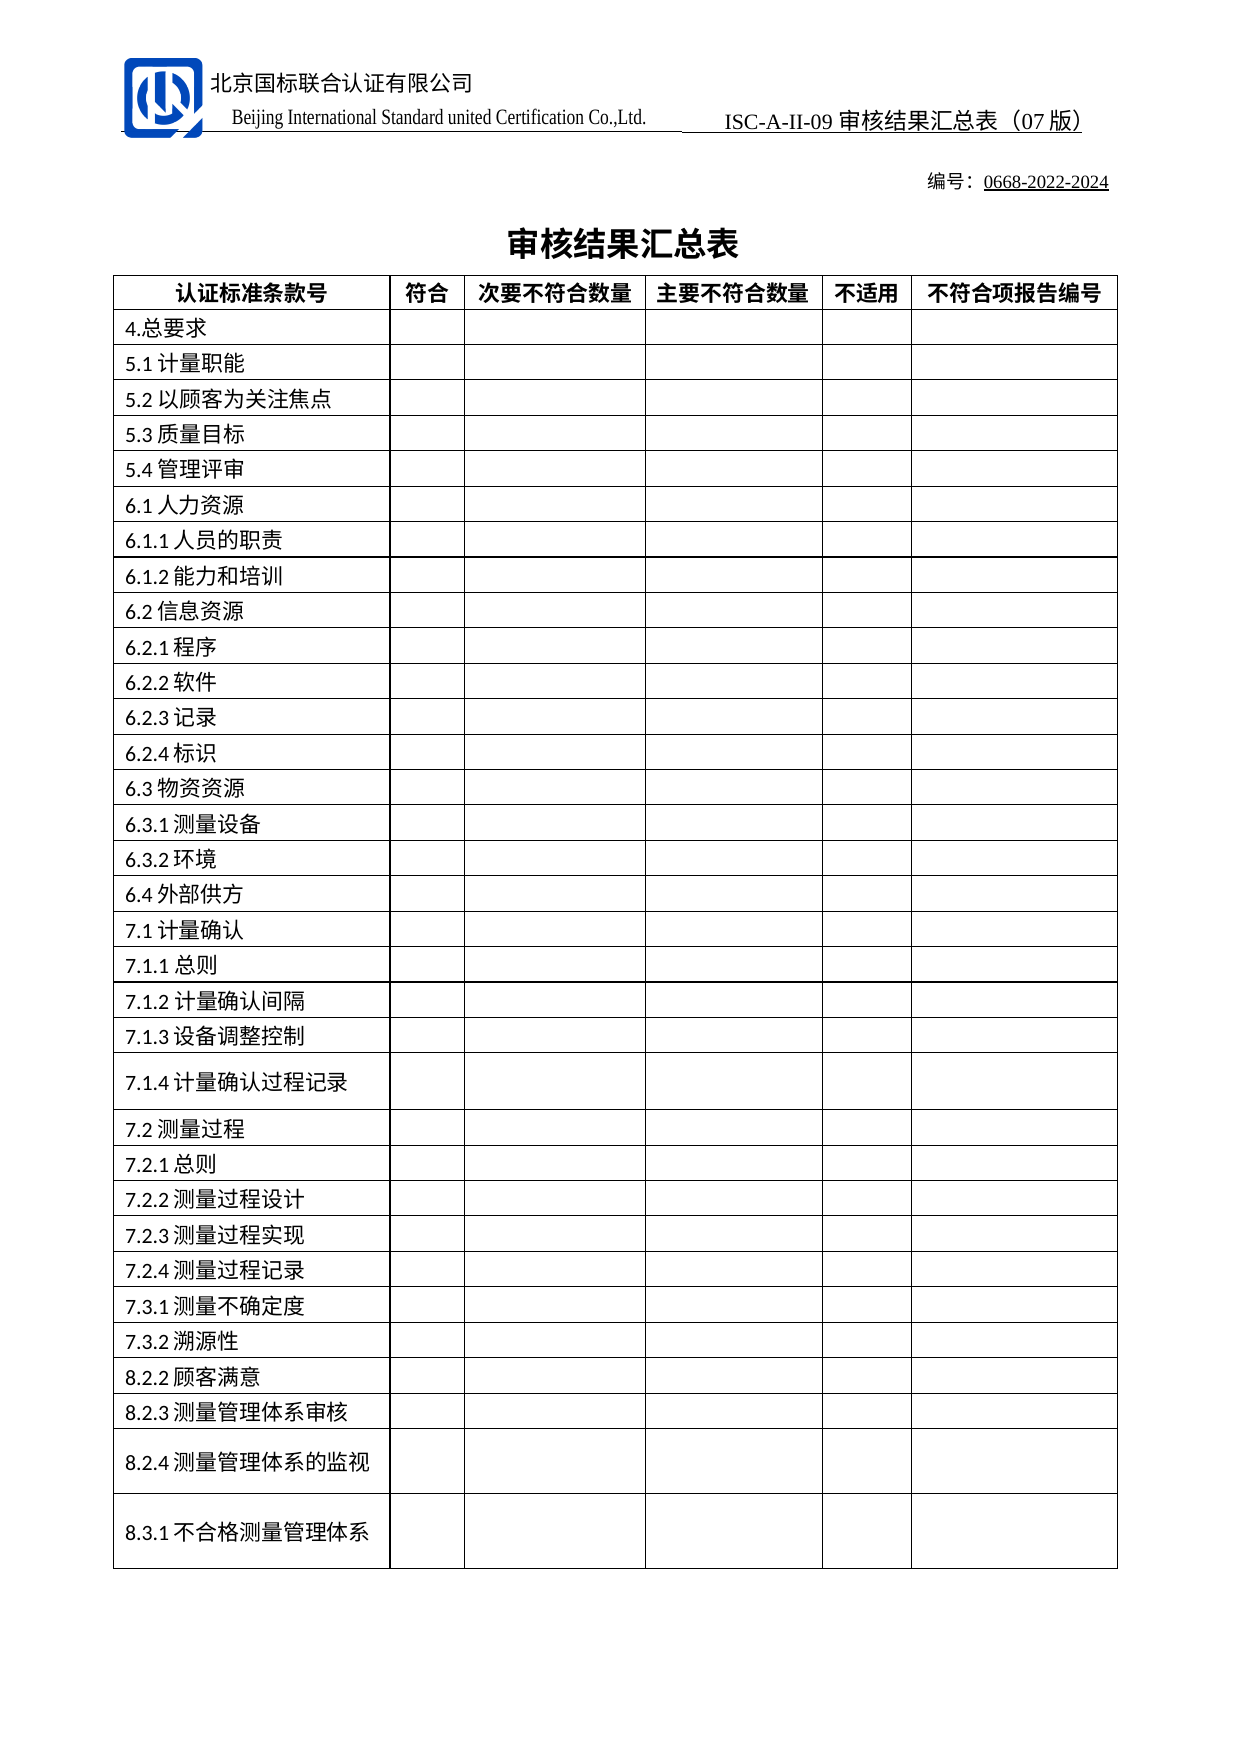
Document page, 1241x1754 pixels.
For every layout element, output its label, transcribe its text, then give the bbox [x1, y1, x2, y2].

table_header 主要不符合数量 [646, 276, 822, 308]
table_cell [391, 1494, 464, 1567]
table_cell [912, 1358, 1117, 1392]
table_cell 8.2.4测量管理体系的监视 [114, 1429, 389, 1493]
table_cell [646, 380, 822, 415]
table_cell [823, 770, 911, 804]
table_cell [465, 1429, 645, 1493]
table_cell [646, 345, 822, 379]
table_cell [465, 310, 645, 344]
table_cell [391, 699, 464, 733]
table_cell [912, 664, 1117, 698]
table_cell [391, 1252, 464, 1286]
table_cell [912, 805, 1117, 840]
table_cell [465, 1323, 645, 1357]
table_cell [391, 558, 464, 592]
table_cell [465, 487, 645, 521]
table_cell [465, 1494, 645, 1567]
table_cell [465, 416, 645, 450]
table_cell [391, 1429, 464, 1493]
table_cell 6.3.2环境 [114, 841, 389, 875]
table_cell [391, 1358, 464, 1392]
table_cell [646, 912, 822, 946]
table_cell 7.1计量确认 [114, 912, 389, 946]
table_cell [646, 416, 822, 450]
table_cell [823, 1252, 911, 1286]
table_cell 4.总要求 [114, 310, 389, 344]
table_cell [646, 735, 822, 769]
table_cell 6.1.1人员的职责 [114, 522, 389, 556]
table_header 不适用 [823, 276, 911, 308]
table_cell [465, 628, 645, 663]
table_cell 5.3 质量目标 [114, 416, 389, 450]
table_cell [823, 628, 911, 663]
table_cell [465, 947, 645, 981]
table_header 次要不符合数量 [465, 276, 645, 308]
table_cell 7.1.2 计量确认间隔 [114, 983, 389, 1017]
table_cell 7.2.3测量过程实现 [114, 1216, 389, 1251]
table_cell [391, 770, 464, 804]
table_cell [912, 558, 1117, 592]
table_cell [912, 983, 1117, 1017]
table_cell [646, 805, 822, 840]
table_cell [391, 1110, 464, 1144]
table_cell [391, 310, 464, 344]
table_cell [391, 1018, 464, 1052]
table_cell [646, 983, 822, 1017]
table_cell 6.1.2能力和培训 [114, 558, 389, 592]
table_cell 8.3.1不合格测量管理体系 [114, 1494, 389, 1567]
table_cell [391, 735, 464, 769]
table_cell [391, 983, 464, 1017]
table_cell [391, 876, 464, 911]
table_cell [391, 841, 464, 875]
table_cell 6.3 物资资源 [114, 770, 389, 804]
table_cell [823, 983, 911, 1017]
table_cell [823, 912, 911, 946]
table_cell [391, 1181, 464, 1215]
table_cell [646, 451, 822, 486]
table_cell [646, 1494, 822, 1567]
table_cell [465, 805, 645, 840]
table_cell [465, 1252, 645, 1286]
table_cell [646, 1146, 822, 1180]
table_cell [646, 1323, 822, 1357]
table_cell 7.2 测量过程 [114, 1110, 389, 1144]
table_cell [391, 487, 464, 521]
table_cell [912, 345, 1117, 379]
table_cell [465, 699, 645, 733]
table_cell [465, 522, 645, 556]
table_cell [823, 841, 911, 875]
table_cell [912, 628, 1117, 663]
table_cell 6.2.1程序 [114, 628, 389, 663]
table_cell 7.1.1 总则 [114, 947, 389, 981]
table_cell 5.1 计量职能 [114, 345, 389, 379]
text 审核结果汇总表 [138, 210, 1108, 275]
table_cell [646, 770, 822, 804]
table_cell [823, 1494, 911, 1567]
table_cell [646, 487, 822, 521]
table_cell [646, 876, 822, 911]
table_cell [912, 841, 1117, 875]
table_cell [646, 628, 822, 663]
table_cell [646, 1216, 822, 1251]
table_cell [823, 947, 911, 981]
table_cell [465, 1216, 645, 1251]
table_cell [391, 1216, 464, 1251]
table_cell [823, 1181, 911, 1215]
table_cell [391, 1287, 464, 1322]
table_cell [912, 1494, 1117, 1567]
table_cell [823, 1110, 911, 1144]
table_cell 7.3.2溯源性 [114, 1323, 389, 1357]
table_cell [823, 310, 911, 344]
table_cell [823, 593, 911, 627]
table_cell [912, 1429, 1117, 1493]
table_cell [646, 1287, 822, 1322]
table_cell [823, 1429, 911, 1493]
table_cell [912, 593, 1117, 627]
table_cell [465, 876, 645, 911]
table_cell [912, 1323, 1117, 1357]
table_cell [823, 1323, 911, 1357]
table_cell [465, 664, 645, 698]
table_cell [823, 1216, 911, 1251]
table_cell 7.2.4测量过程记录 [114, 1252, 389, 1286]
table_cell [912, 1146, 1117, 1180]
table_cell [391, 345, 464, 379]
table_cell [646, 1252, 822, 1286]
table_cell [391, 1394, 464, 1428]
table_cell [391, 451, 464, 486]
table_cell [646, 664, 822, 698]
table_cell [646, 1394, 822, 1428]
table_cell [646, 1110, 822, 1144]
table_cell [823, 451, 911, 486]
table_cell 5.2 以顾客为关注焦点 [114, 380, 389, 415]
table_cell [391, 628, 464, 663]
table_cell [391, 1053, 464, 1109]
table_cell [465, 451, 645, 486]
table_cell [646, 947, 822, 981]
table_cell [391, 522, 464, 556]
table_cell [823, 1287, 911, 1322]
table_cell [823, 876, 911, 911]
table_cell [646, 1181, 822, 1215]
table_cell 6.2.3记录 [114, 699, 389, 733]
table_cell 8.2.3测量管理体系审核 [114, 1394, 389, 1428]
table_header 认证标准条款号 [114, 276, 389, 308]
table_cell [465, 1110, 645, 1144]
table_header 不符合项报告编号 [912, 276, 1117, 308]
table_cell [465, 1358, 645, 1392]
table_cell [646, 841, 822, 875]
table_cell 6.2.2软件 [114, 664, 389, 698]
table_cell [465, 1146, 645, 1180]
table_cell [391, 380, 464, 415]
table_cell [465, 1394, 645, 1428]
table_cell [391, 664, 464, 698]
table_cell [912, 310, 1117, 344]
table_cell [912, 770, 1117, 804]
table_cell [465, 1181, 645, 1215]
table_cell 8.2.2顾客满意 [114, 1358, 389, 1392]
table_cell [465, 1018, 645, 1052]
table_cell [823, 699, 911, 733]
table_cell [646, 1018, 822, 1052]
table_cell [912, 1110, 1117, 1144]
table_cell [465, 380, 645, 415]
table_cell [912, 416, 1117, 450]
table_cell [912, 1216, 1117, 1251]
table_cell [912, 1018, 1117, 1052]
table_cell [391, 1323, 464, 1357]
table_cell [912, 1053, 1117, 1109]
table_cell 6.2信息资源 [114, 593, 389, 627]
table_cell [912, 699, 1117, 733]
table_cell 7.1.4计量确认过程记录 [114, 1053, 389, 1109]
table_cell [391, 947, 464, 981]
table_cell [823, 416, 911, 450]
table_cell 7.2.1总则 [114, 1146, 389, 1180]
table_cell 6.3.1测量设备 [114, 805, 389, 840]
table_cell [391, 805, 464, 840]
table_cell [912, 1394, 1117, 1428]
table_cell [823, 558, 911, 592]
table_cell [465, 593, 645, 627]
table_cell 5.4 管理评审 [114, 451, 389, 486]
table_cell [912, 947, 1117, 981]
table_header 符合 [391, 276, 464, 308]
table_cell 6.1人力资源 [114, 487, 389, 521]
table_cell [823, 664, 911, 698]
table_cell [391, 1146, 464, 1180]
table_cell [465, 912, 645, 946]
table_cell [912, 1252, 1117, 1286]
table_cell [646, 593, 822, 627]
table_cell [646, 1429, 822, 1493]
table_cell [391, 593, 464, 627]
table_cell [912, 522, 1117, 556]
table_cell 7.2.2测量过程设计 [114, 1181, 389, 1215]
table_cell [465, 558, 645, 592]
table_cell [465, 735, 645, 769]
table_cell 7.3.1测量不确定度 [114, 1287, 389, 1322]
table_cell 6.4外部供方 [114, 876, 389, 911]
table_cell [465, 770, 645, 804]
table_cell [912, 380, 1117, 415]
table_cell [646, 1053, 822, 1109]
table_cell 7.1.3设备调整控制 [114, 1018, 389, 1052]
table_cell [465, 841, 645, 875]
table_cell [823, 1146, 911, 1180]
table_cell [465, 1287, 645, 1322]
table_cell [912, 735, 1117, 769]
table_cell [823, 380, 911, 415]
table_cell [646, 558, 822, 592]
table_cell [912, 451, 1117, 486]
table_cell [646, 522, 822, 556]
table_cell 6.2.4标识 [114, 735, 389, 769]
table_cell [823, 1018, 911, 1052]
table_cell [646, 1358, 822, 1392]
table_cell [912, 1287, 1117, 1322]
table_cell [823, 1053, 911, 1109]
table_cell [465, 983, 645, 1017]
table_cell [465, 345, 645, 379]
table_cell [823, 1394, 911, 1428]
table_cell [912, 876, 1117, 911]
picture [124, 58, 203, 138]
table_cell [391, 912, 464, 946]
table_cell [823, 345, 911, 379]
table_cell [391, 416, 464, 450]
table_cell [646, 699, 822, 733]
table_cell [823, 522, 911, 556]
table_cell [912, 1181, 1117, 1215]
table_cell [823, 1358, 911, 1392]
table_cell [912, 912, 1117, 946]
table_cell [912, 487, 1117, 521]
table_cell [646, 310, 822, 344]
text 编号：0668-2022-2024 [123, 164, 1108, 196]
table_cell [823, 805, 911, 840]
table_cell [465, 1053, 645, 1109]
table_cell [823, 735, 911, 769]
table_cell [823, 487, 911, 521]
